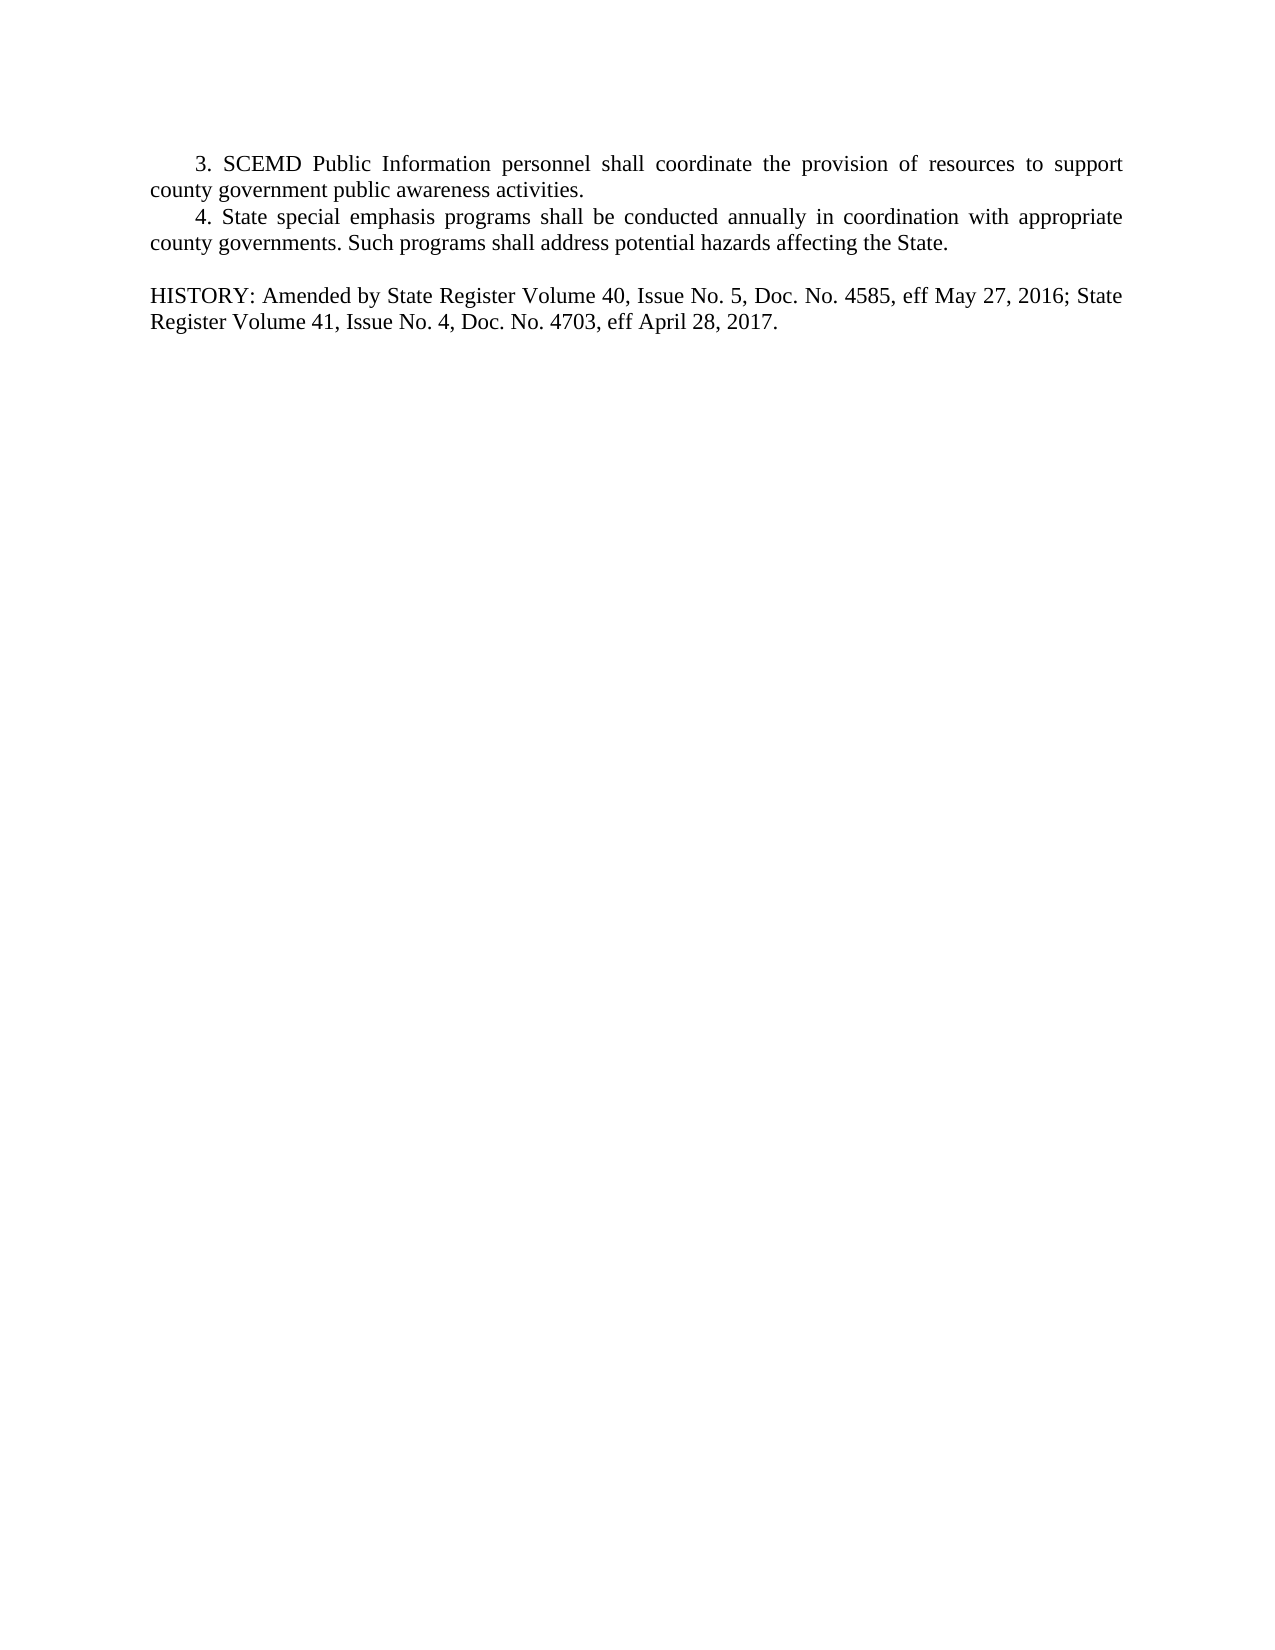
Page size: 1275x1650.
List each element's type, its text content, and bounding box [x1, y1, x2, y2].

text 4. State special emphasis programs shall be conducted annually in coordination with appropriate county governments. Such programs shall address potential hazards affecting the State. [150, 203, 1125, 255]
text 3. SCEMD Public Information personnel shall coordinate the provision of resources to support county government public awareness activities. [150, 150, 1125, 203]
text HISTORY: Amended by State Register Volume 40, Issue No. 5, Doc. No. 4585, eff May 27, 2016; State Register Volume 41, Issue No. 4, Doc. No. 4703, eff April 28, 2017. [150, 282, 1125, 334]
